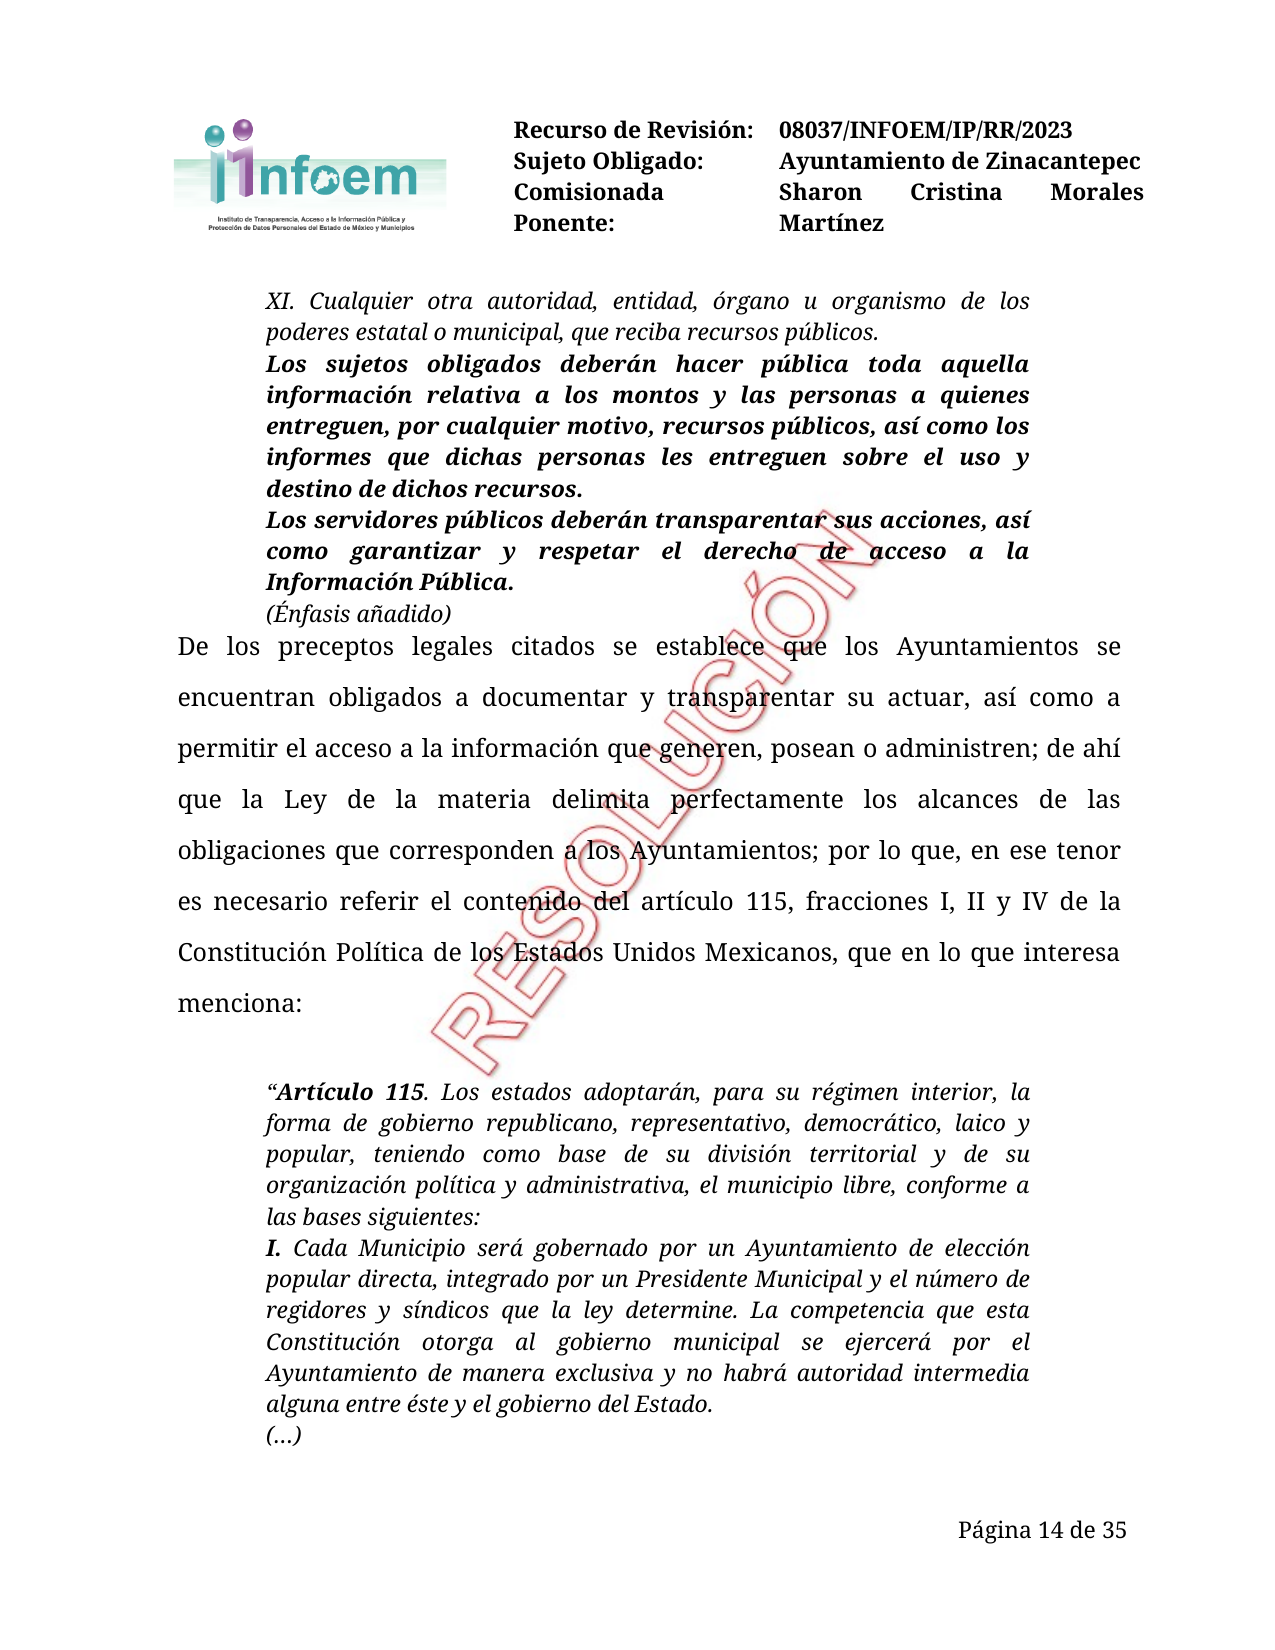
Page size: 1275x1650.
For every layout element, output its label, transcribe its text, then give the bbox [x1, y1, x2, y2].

text (Énfasis añadido) [266, 598, 1033, 629]
text De los preceptos legales citados se establece que los Ayuntamientos se encuentran obligados a documentar y transparentar su actuar, así como a permitir el acceso a la información que generen, posean o administren; de ahí que la Ley de la materia delimita perfectamente los alcances de las obligaciones que corresponden a los Ayuntamientos; por lo que, en ese tenor es necesario referir el contenido del artículo 115, fracciones I, II y IV de la Constitución Política de los Estados Unidos Mexicanos, que en lo que interesa menciona: [177, 629, 1122, 1020]
text XI. Cualquier otra autoridad, entidad, órgano u organismo de los poderes estatal o municipal, que reciba recursos públicos. [266, 285, 1033, 348]
text “Artículo 115. Los estados adoptarán, para su régimen interior, la forma de gobierno republicano, representativo, democrático, laico y popular, teniendo como base de su división territorial y de su organización política y administrativa, el municipio libre, conforme a las bases siguientes: [266, 1075, 1033, 1232]
text Los sujetos obligados deberán hacer pública toda aquella información relativa a los montos y las personas a quienes entreguen, por cualquier motivo, recursos públicos, así como los informes que dichas personas les entreguen sobre el uso y destino de dichos recursos. [266, 348, 1033, 504]
text (…) [266, 1419, 1033, 1450]
text I. Cada Municipio será gobernado por un Ayuntamiento de elección popular directa, integrado por un Presidente Municipal y el número de regidores y síndicos que la ley determine. La competencia que esta Constitución otorga al gobierno municipal se ejercerá por el Ayuntamiento de manera exclusiva y no habrá autoridad intermedia alguna entre éste y el gobierno del Estado. [266, 1232, 1033, 1419]
picture [89, 92, 1215, 1593]
text Los servidores públicos deberán transparentar sus acciones, así como garantizar y respetar el derecho de acceso a la Información Pública. [266, 504, 1033, 598]
